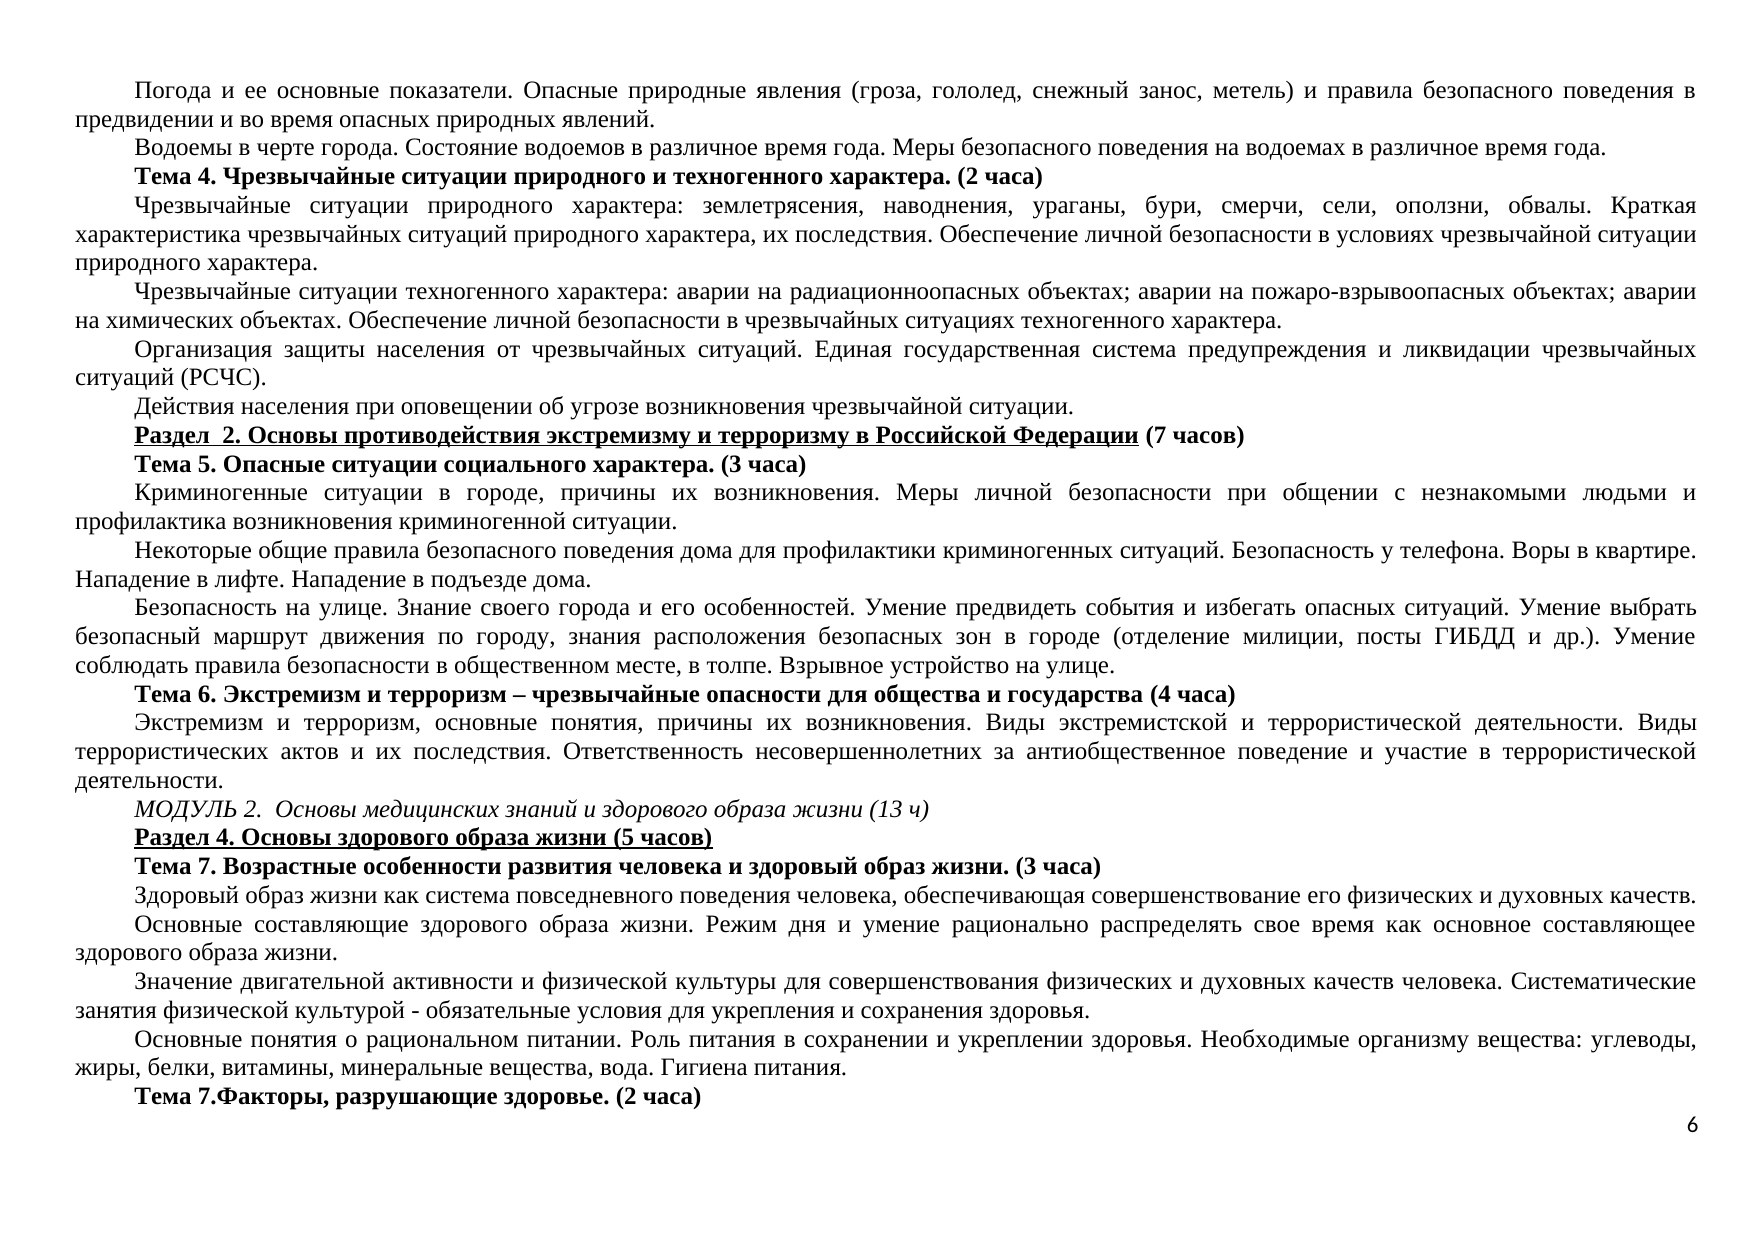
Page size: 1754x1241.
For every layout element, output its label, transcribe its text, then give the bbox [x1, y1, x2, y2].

text Тема 7. Возрастные особенности развития человека и здоровый образ жизни. (3 часа) [75, 851, 1698, 880]
text Чрезвычайные ситуации природного характера: землетрясения, наводнения, ураганы, бури, смерчи, сели, оползни, обвалы. Краткая характеристика чрезвычайных ситуаций природного характера, их последствия. Обеспечение личной безопасности в условиях чрезвычайной ситуации природного характера. [75, 190, 1698, 276]
text Тема 6. Экстремизм и терроризм – чрезвычайные опасности для общества и государства (4 часа) [75, 679, 1698, 707]
text Действия населения при оповещении об угрозе возникновения чрезвычайной ситуации. [75, 391, 1698, 420]
text Тема 5. Опасные ситуации социального характера. (3 часа) [75, 449, 1698, 477]
text Основные понятия о рациональном питании. Роль питания в сохранении и укреплении здоровья. Необходимые организму вещества: углеводы, жиры, белки, витамины, минеральные вещества, вода. Гигиена питания. [75, 1024, 1698, 1081]
text Организация защиты населения от чрезвычайных ситуаций. Единая государственная система предупреждения и ликвидации чрезвычайных ситуаций (РСЧС). [75, 334, 1698, 391]
text Значение двигательной активности и физической культуры для совершенствования физических и духовных качеств человека. Систематические занятия физической культурой - обязательные условия для укрепления и сохранения здоровья. [75, 966, 1698, 1024]
text Чрезвычайные ситуации техногенного характера: аварии на радиационноопасных объектах; аварии на пожаро-взрывоопасных объектах; аварии на химических объектах. Обеспечение личной безопасности в чрезвычайных ситуациях техногенного характера. [75, 276, 1698, 334]
text Тема 4. Чрезвычайные ситуации природного и техногенного характера. (2 часа) [75, 161, 1698, 190]
text Здоровый образ жизни как система повседневного поведения человека, обеспечивающая совершенствование его физических и духовных качеств. [75, 880, 1698, 909]
text Раздел 2. Основы противодействия экстремизму и терроризму в Российской Федерации (7 часов) [75, 420, 1698, 449]
text Экстремизм и терроризм, основные понятия, причины их возникновения. Виды экстремистской и террористической деятельности. Виды террористических актов и их последствия. Ответственность несовершеннолетних за антиобщественное поведение и участие в террористической деятельности. [75, 707, 1698, 794]
text Погода и ее основные показатели. Опасные природные явления (гроза, гололед, снежный занос, метель) и правила безопасного поведения в предвидении и во время опасных природных явлений. [75, 75, 1698, 132]
text Некоторые общие правила безопасного поведения дома для профилактики криминогенных ситуаций. Безопасность у телефона. Воры в квартире. Нападение в лифте. Нападение в подъезде дома. [75, 535, 1698, 592]
text Водоемы в черте города. Состояние водоемов в различное время года. Меры безопасного поведения на водоемах в различное время года. [75, 132, 1698, 161]
text Основные составляющие здорового образа жизни. Режим дня и умение рационально распределять свое время как основное составляющее здорового образа жизни. [75, 909, 1698, 966]
text МОДУЛЬ 2. Основы медицинских знаний и здорового образа жизни (13 ч) [75, 794, 1698, 822]
text Криминогенные ситуации в городе, причины их возникновения. Меры личной безопасности при общении с незнакомыми людьми и профилактика возникновения криминогенной ситуации. [75, 477, 1698, 535]
text Раздел 4. Основы здорового образа жизни (5 часов) [75, 822, 1698, 851]
text Безопасность на улице. Знание своего города и его особенностей. Умение предвидеть события и избегать опасных ситуаций. Умение выбрать безопасный маршрут движения по городу, знания расположения безопасных зон в городе (отделение милиции, посты ГИБДД и др.). Умение соблюдать правила безопасности в общественном месте, в толпе. Взрывное устройство на улице. [75, 592, 1698, 679]
text Тема 7.Факторы, разрушающие здоровье. (2 часа) [75, 1081, 1698, 1110]
